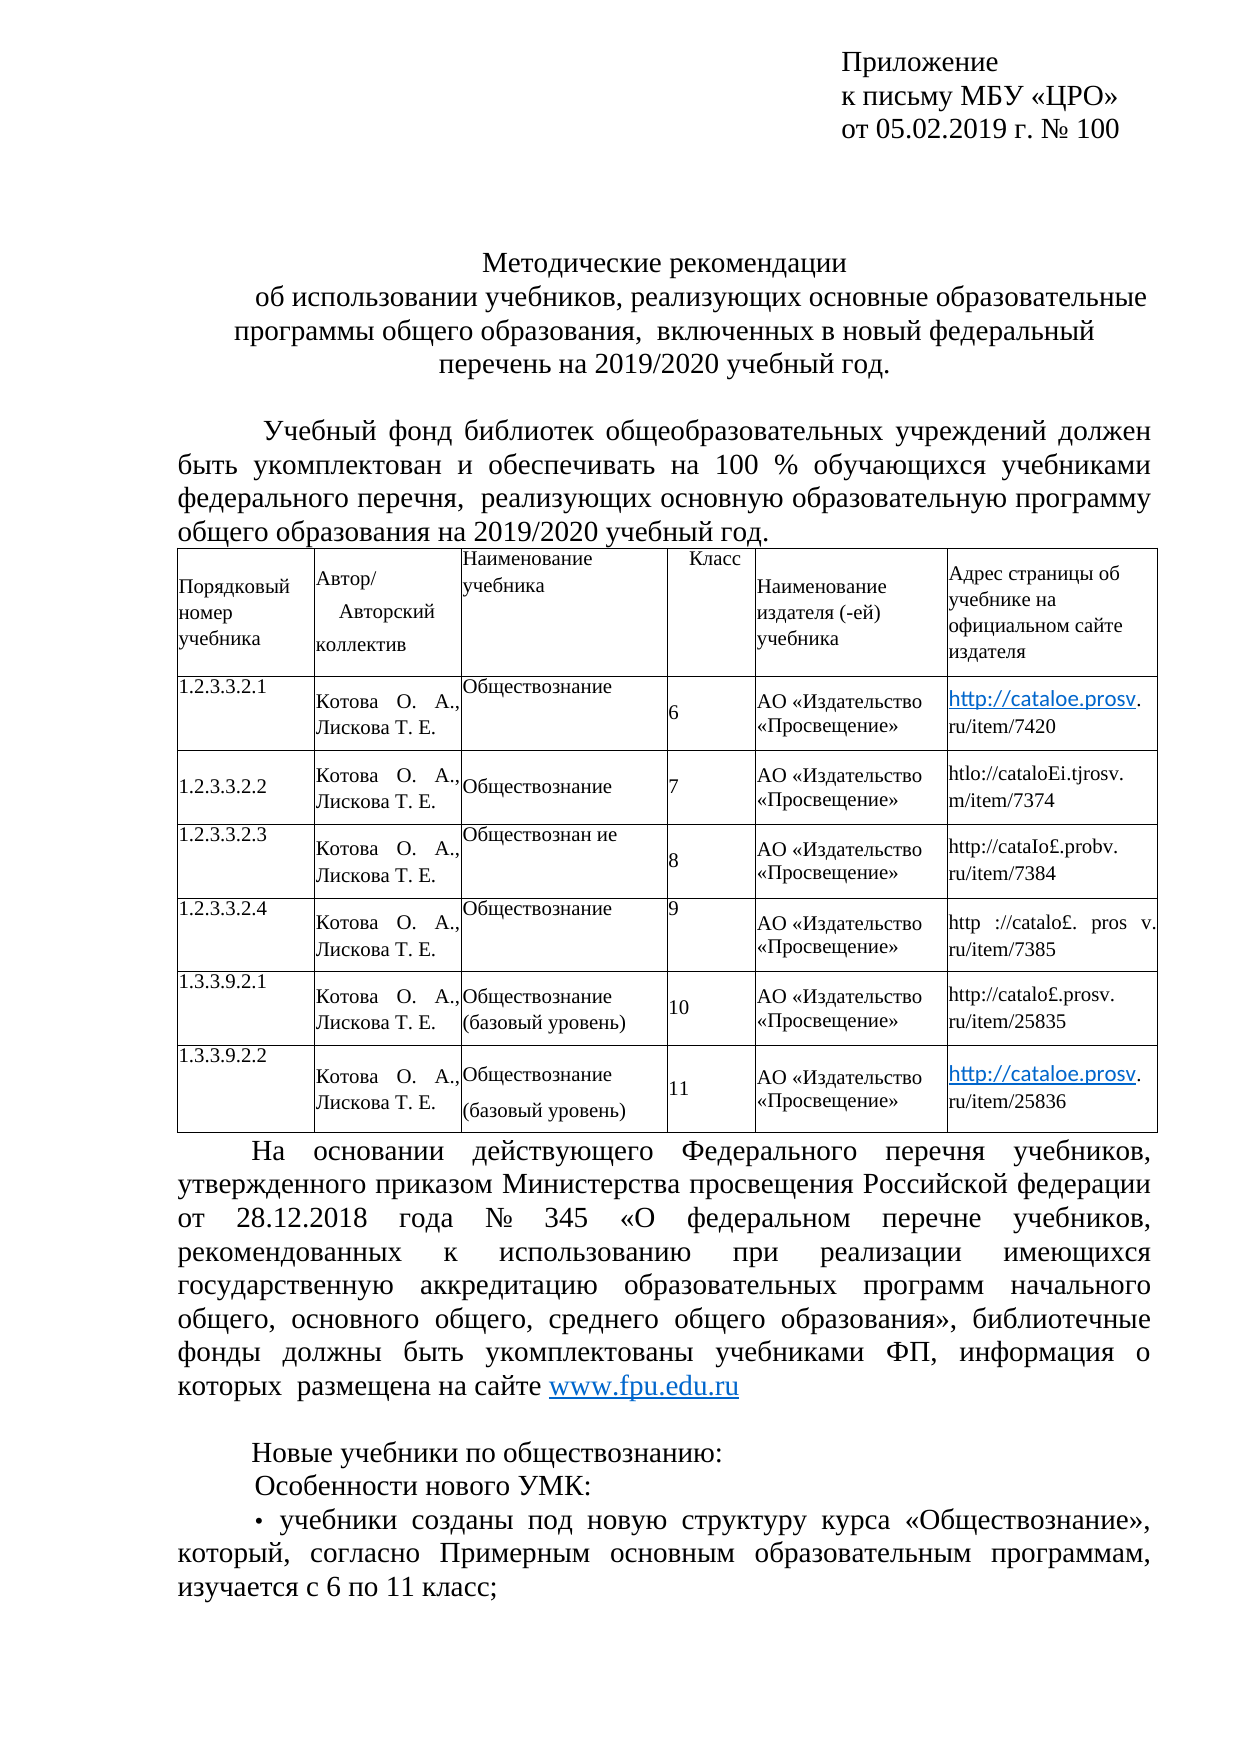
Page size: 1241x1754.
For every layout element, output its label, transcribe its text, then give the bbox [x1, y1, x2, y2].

table_cell htlo://cataloEi.tjrosv. m/item/7374 [948, 751, 1157, 823]
text Приложение [767, 44, 1152, 78]
table_cell 1.2.3.3.2.2 [178, 751, 314, 823]
table_header Наименование учебника [462, 549, 667, 676]
table_cell Обществознание (базовый уровень) [462, 972, 667, 1045]
table_cell 1.2.3.3.2.1 [178, 677, 314, 750]
table_header Наименование издателя (-ей) учебника [756, 549, 947, 676]
table_cell АО «Издательство «Просвещение» [756, 677, 947, 750]
table_cell 7 [668, 751, 755, 823]
text Новые учебники по обществознанию: [177, 1435, 1152, 1468]
table_cell Котова О. А., Лискова Т. Е. [315, 825, 461, 897]
table_cell 9 [668, 899, 755, 971]
table_cell 1.3.3.9.2.2 [178, 1046, 314, 1132]
table_cell Котова О. А., Лискова Т. Е. [315, 751, 461, 823]
table_cell Обществознание [462, 751, 667, 823]
text Особенности нового УМК: [177, 1468, 1152, 1502]
table_cell http://cataIo£.probv. ru/item/7384 [948, 825, 1157, 897]
table_cell АО «Издательство «Просвещение» [756, 751, 947, 823]
table_cell АО «Издательство «Просвещение» [756, 972, 947, 1045]
table_cell 8 [668, 825, 755, 897]
list учебники созданы под новую структуру курса «Обществознание», который, согласно Примерным основным образовательным программам, изучается с 6 по 11 класс; [177, 1502, 1152, 1603]
table_cell 1.2.3.3.2.4 [178, 899, 314, 971]
table_cell http://cataloe.prosv. ru/item/7420 [948, 677, 1157, 750]
text На основании действующего Федерального перечня учебников, утвержденного приказом Министерства просвещения Российской федерации от 28.12.2018 года № 345 «О федеральном перечне учебников, рекомендованных к использованию при реализации имеющихся государственную аккредитацию образовательных программ начального общего, основного общего, среднего общего образования», библиотечные фонды должны быть укомплектованы учебниками ФП, информация о которых размещена на сайте www.fpu.edu.ru [177, 1133, 1152, 1401]
table_cell АО «Издательство «Просвещение» [756, 899, 947, 971]
table_cell http ://catalo£. pros v. ru/item/7385 [948, 899, 1157, 971]
table_cell 6 [668, 677, 755, 750]
table_cell 1.3.3.9.2.1 [178, 972, 314, 1045]
text к письму МБУ «ЦРО» [767, 78, 1152, 111]
table_cell Обществознание [462, 899, 667, 971]
table_header Порядковый номер учебника [178, 549, 314, 676]
text Методические рекомендации [177, 246, 1152, 279]
table_cell Обществознание (базовый уровень) [462, 1046, 667, 1132]
table_cell Котова О. А., Лискова Т. Е. [315, 899, 461, 971]
table_cell 10 [668, 972, 755, 1045]
text от 05.02.2019 г. № 100 [767, 111, 1152, 145]
table_cell АО «Издательство «Просвещение» [756, 1046, 947, 1132]
table_cell 1.2.3.3.2.3 [178, 825, 314, 897]
text Учебный фонд библиотек общеобразовательных учреждений должен быть укомплектован и обеспечивать на 100 % обучающихся учебниками федерального перечня, реализующих основную образовательную программу общего образования на 2019/2020 учебный год. [177, 413, 1152, 547]
table_cell Котова О. А., Лискова Т. Е. [315, 972, 461, 1045]
text об использовании учебников, реализующих основные образовательные программы общего образования, включенных в новый федеральный перечень на 2019/2020 учебный год. [177, 279, 1152, 380]
table_header Класс [668, 549, 755, 676]
table_header Автор/ Авторский коллектив [315, 549, 461, 676]
table_header Адрес страницы об учебнике на официальном сайте издателя [948, 549, 1157, 676]
table_cell 11 [668, 1046, 755, 1132]
table_cell Котова О. А., Лискова Т. Е. [315, 1046, 461, 1132]
table_cell Котова О. А., Лискова Т. Е. [315, 677, 461, 750]
table_cell Обществознан ие [462, 825, 667, 897]
table_cell http://cataloe.prosv. ru/item/25836 [948, 1046, 1157, 1132]
table_cell http://catalo£.prosv. ru/item/25835 [948, 972, 1157, 1045]
table_cell АО «Издательство «Просвещение» [756, 825, 947, 897]
table_cell Обществознание [462, 677, 667, 750]
